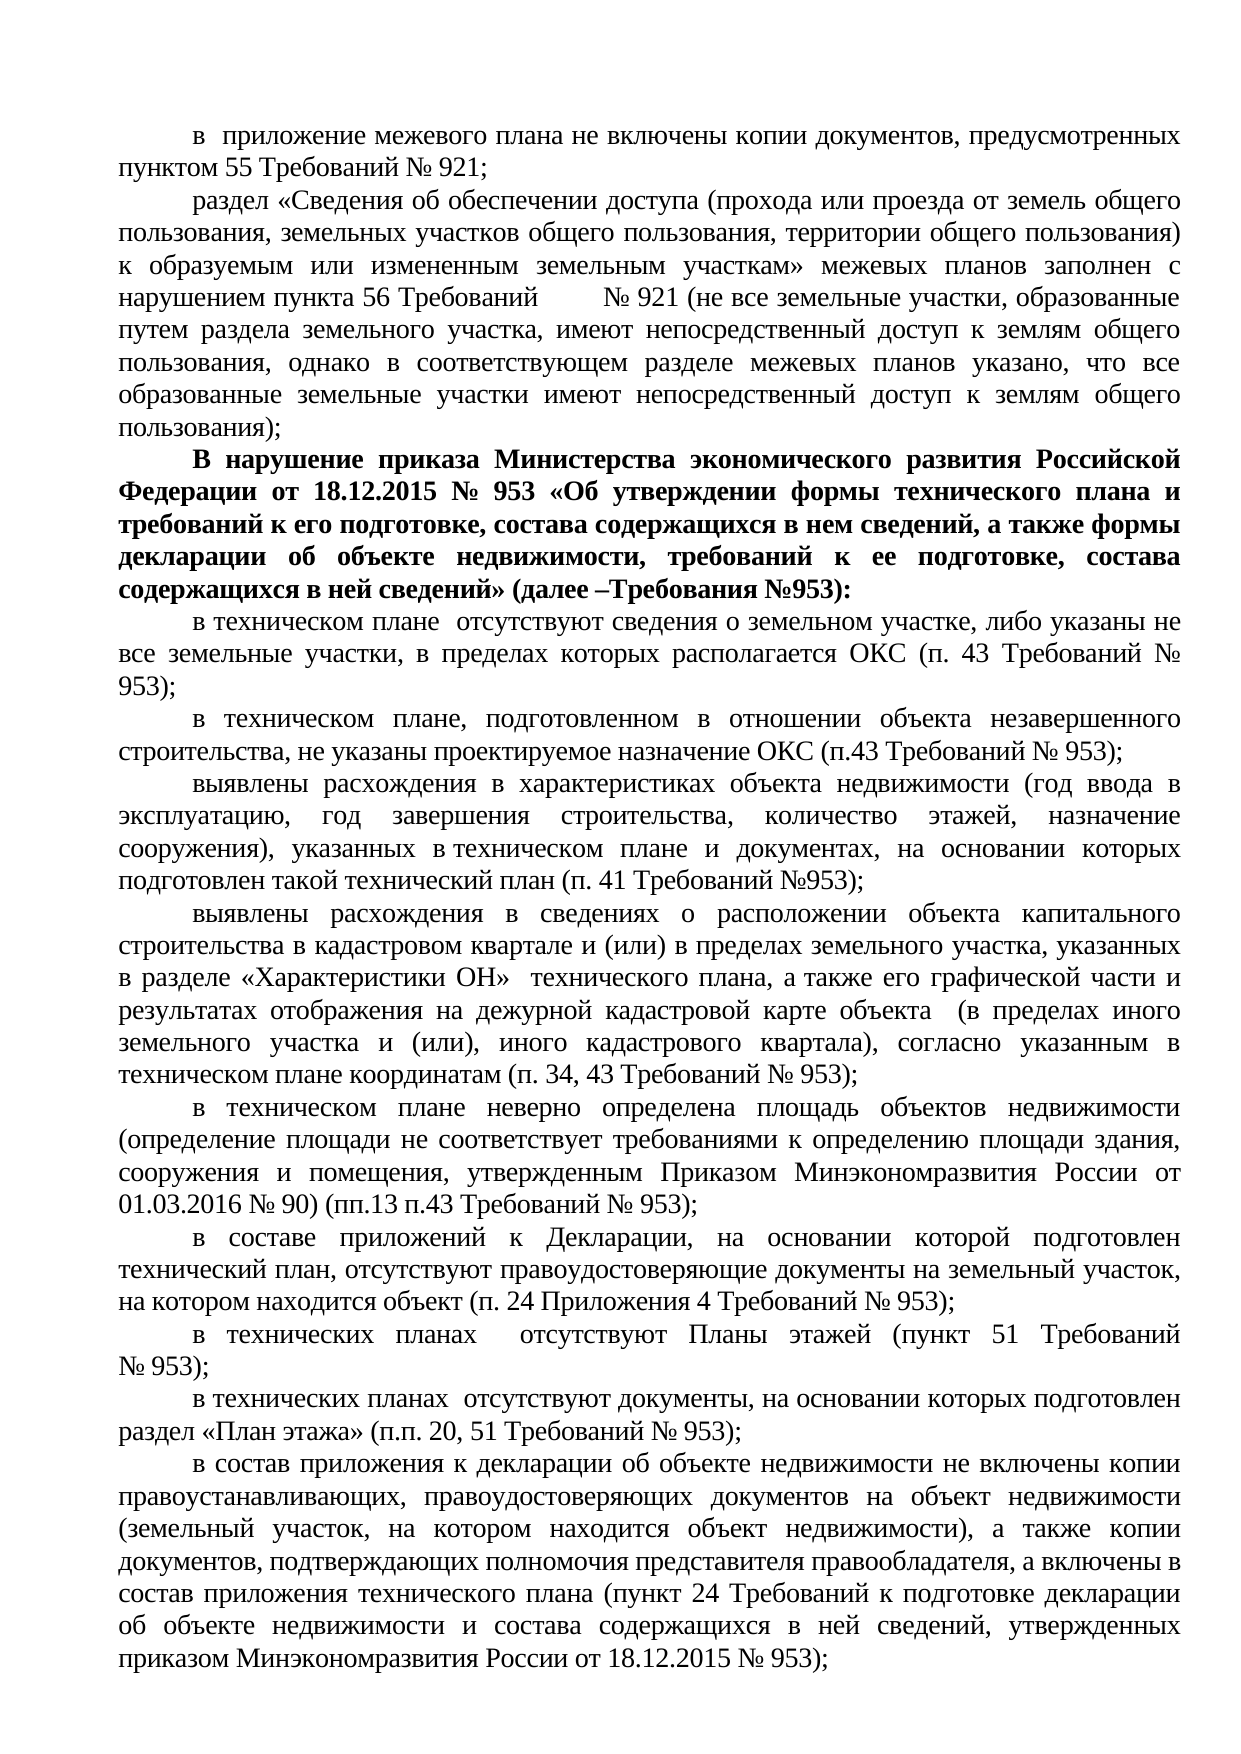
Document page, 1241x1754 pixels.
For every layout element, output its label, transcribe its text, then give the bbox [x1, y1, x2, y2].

text выявлены расхождения в сведениях о расположении объекта капитального строительства в кадастровом квартале и (или) в пределах земельного участка, указанных в разделе «Характеристики ОН» технического плана, а также его графической части и результатах отображения на дежурной кадастровой карте объекта (в пределах иного земельного участка и (или), иного кадастрового квартала), согласно указанным в техническом плане координатам (п. 34, 43 Требований № 953); [118, 896, 1181, 1090]
text В нарушение приказа Министерства экономического развития Российской Федерации от 18.12.2015 № 953 «Об утверждении формы технического плана и требований к его подготовке, состава содержащихся в нем сведений, а также формы декларации об объекте недвижимости, требований к ее подготовке, состава содержащихся в ней сведений» (далее –Требования №953): [118, 442, 1181, 604]
text в состав приложения к декларации об объекте недвижимости не включены копии правоустанавливающих, правоудостоверяющих документов на объект недвижимости (земельный участок, на котором находится объект недвижимости), а также копии документов, подтверждающих полномочия представителя правообладателя, а включены в состав приложения технического плана (пункт 24 Требований к подготовке декларации об объекте недвижимости и состава содержащихся в ней сведений, утвержденных приказом Минэкономразвития России от 18.12.2015 № 953); [118, 1446, 1181, 1673]
text в составе приложений к Декларации, на основании которой подготовлен технический план, отсутствуют правоудостоверяющие документы на земельный участок, на котором находится объект (п. 24 Приложения 4 Требований № 953); [118, 1219, 1181, 1317]
text в приложение межевого плана не включены копии документов, предусмотренных пунктом 55 Требований № 921; [118, 118, 1181, 183]
text в технических планах отсутствуют Планы этажей (пункт 51 Требований № 953); [118, 1317, 1181, 1382]
text в техническом плане, подготовленном в отношении объекта незавершенного строительства, не указаны проектируемое назначение ОКС (п.43 Требований № 953); [118, 701, 1181, 766]
text в техническом плане неверно определена площадь объектов недвижимости (определение площади не соответствует требованиями к определению площади здания, сооружения и помещения, утвержденным Приказом Минэкономразвития России от 01.03.2016 № 90) (пп.13 п.43 Требований № 953); [118, 1090, 1181, 1219]
text в технических планах отсутствуют документы, на основании которых подготовлен раздел «План этажа» (п.п. 20, 51 Требований № 953); [118, 1382, 1181, 1446]
text в техническом плане отсутствуют сведения о земельном участке, либо указаны не все земельные участки, в пределах которых располагается ОКС (п. 43 Требований № 953); [118, 604, 1181, 701]
text выявлены расхождения в характеристиках объекта недвижимости (год ввода в эксплуатацию, год завершения строительства, количество этажей, назначение сооружения), указанных в техническом плане и документах, на основании которых подготовлен такой технический план (п. 41 Требований №953); [118, 766, 1181, 896]
text раздел «Сведения об обеспечении доступа (прохода или проезда от земель общего пользования, земельных участков общего пользования, территории общего пользования) к образуемым или измененным земельным участкам» межевых планов заполнен с нарушением пункта 56 Требований № 921 (не все земельные участки, образованные путем раздела земельного участка, имеют непосредственный доступ к землям общего пользования, однако в соответствующем разделе межевых планов указано, что все образованные земельные участки имеют непосредственный доступ к землям общего пользования); [118, 183, 1181, 442]
